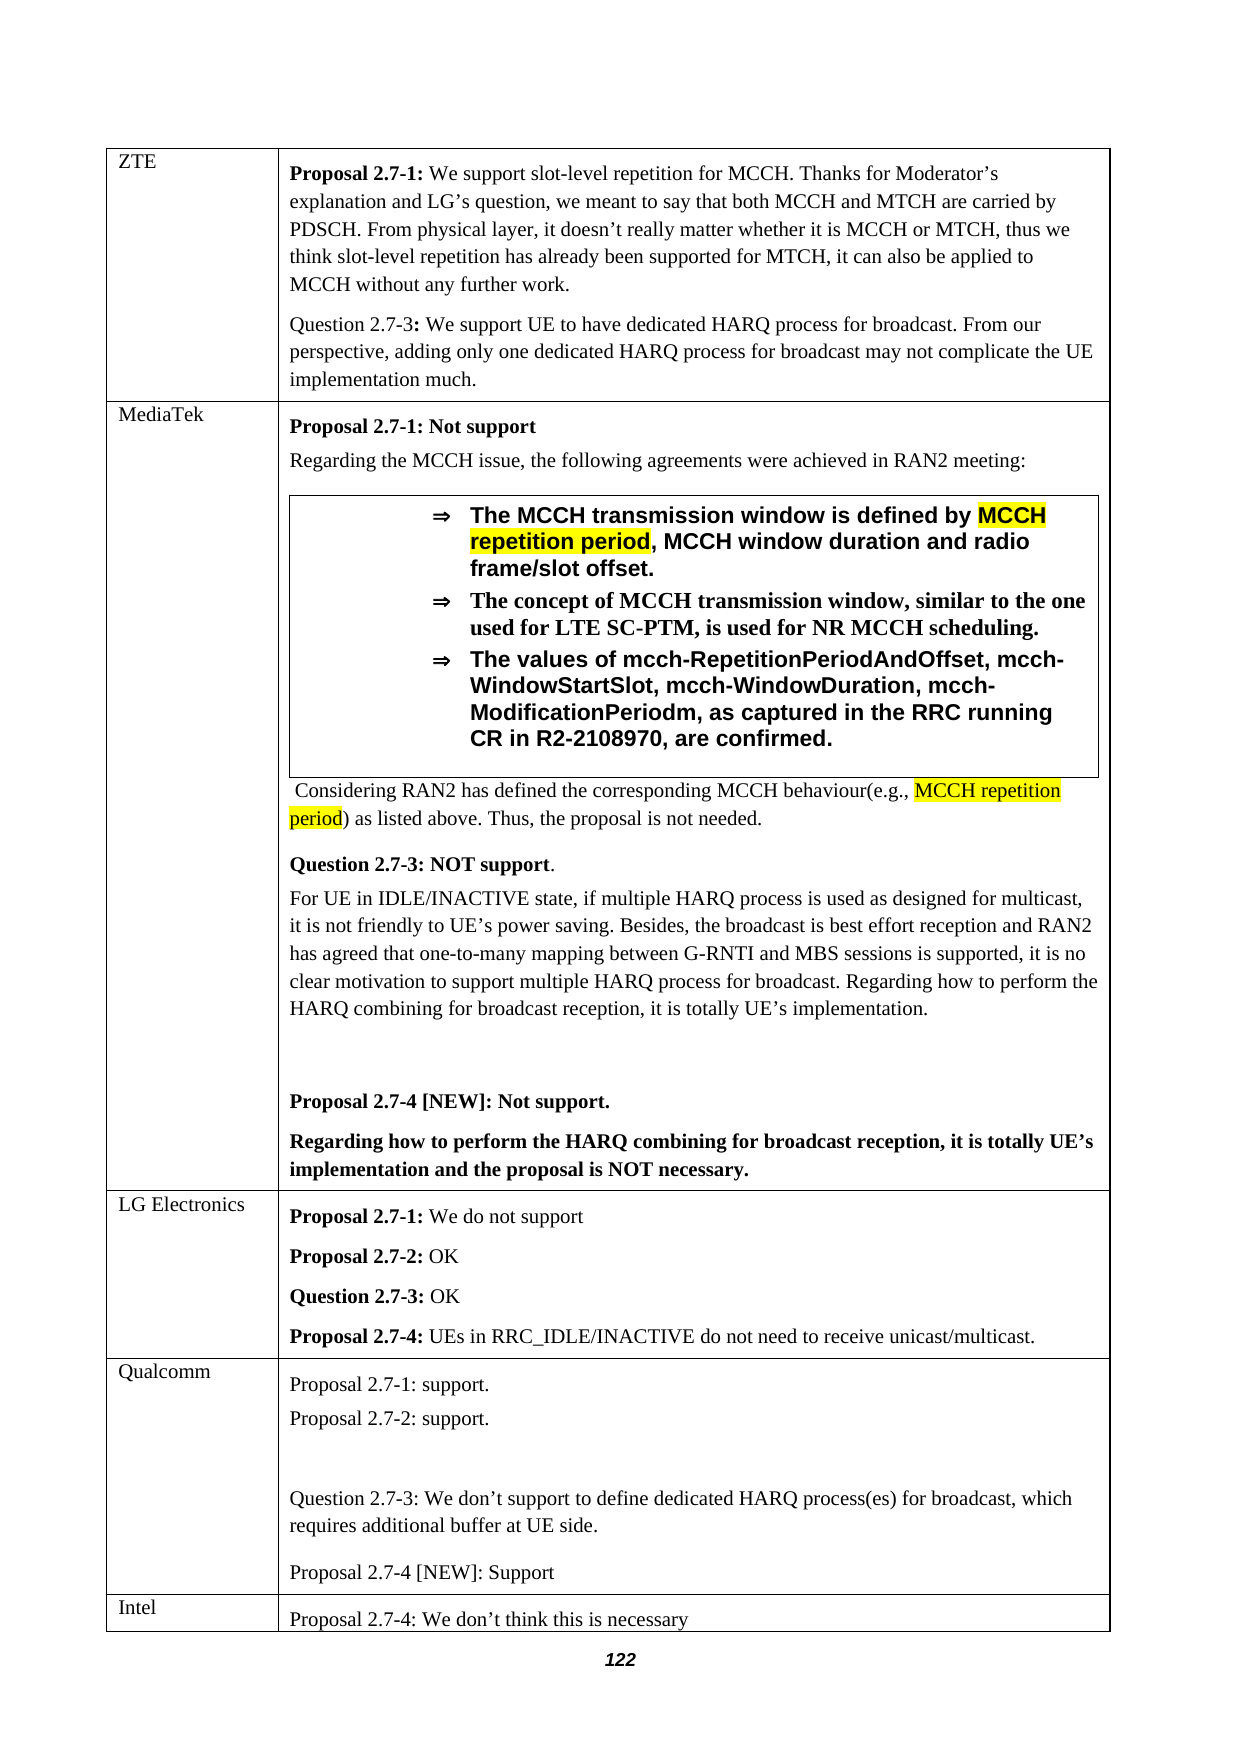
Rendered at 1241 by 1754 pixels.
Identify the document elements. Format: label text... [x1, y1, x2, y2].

table_cell ZTE [107, 149, 278, 401]
table_cell Intel [107, 1595, 278, 1631]
table_cell Proposal 2.7-1: Not support Regarding the MCCH issue, the following agreements were achieved in RAN2 meeting: Considering RAN2 has defined the corresponding MCCH behaviour(e.g., MCCH repetition period) as listed above. Thus, the proposal is not needed. Question 2.7-3: NOT support. For UE in IDLE/INACTIVE state, if multiple HARQ process is used as designed for multicast, it is not friendly to UE’s power saving. Besides, the broadcast is best effort reception and RAN2 has agreed that one-to-many mapping between G-RNTI and MBS sessions is supported, it is no clear motivation to support multiple HARQ process for broadcast. Regarding how to perform the HARQ combining for broadcast reception, it is totally UE’s implementation. Proposal 2.7-4 [NEW]: Not support. Regarding how to perform the HARQ combining for broadcast reception, it is totally UE’s implementation and the proposal is NOT necessary. [279, 402, 1109, 1190]
table_cell Proposal 2.7-1: support. Proposal 2.7-2: support. Question 2.7-3: We don’t support to define dedicated HARQ process(es) for broadcast, which requires additional buffer at UE side. Proposal 2.7-4 [NEW]: Support [279, 1359, 1109, 1593]
table_cell LG Electronics [107, 1191, 278, 1358]
table_cell Proposal 2.7-1: We support slot-level repetition for MCCH. Thanks for Moderator’s explanation and LG’s question, we meant to say that both MCCH and MTCH are carried by PDSCH. From physical layer, it doesn’t really matter whether it is MCCH or MTCH, thus we think slot-level repetition has already been supported for MTCH, it can also be applied to MCCH without any further work. Question 2.7-3: We support UE to have dedicated HARQ process for broadcast. From our perspective, adding only one dedicated HARQ process for broadcast may not complicate the UE implementation much. [279, 149, 1109, 401]
table_cell Proposal 2.7-1: We do not support Proposal 2.7-2: OK Question 2.7-3: OK Proposal 2.7-4: UEs in RRC_IDLE/INACTIVE do not need to receive unicast/multicast. [279, 1191, 1109, 1358]
table_cell Qualcomm [107, 1359, 278, 1593]
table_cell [279, 1595, 1109, 1631]
table_cell MediaTek [107, 402, 278, 1190]
